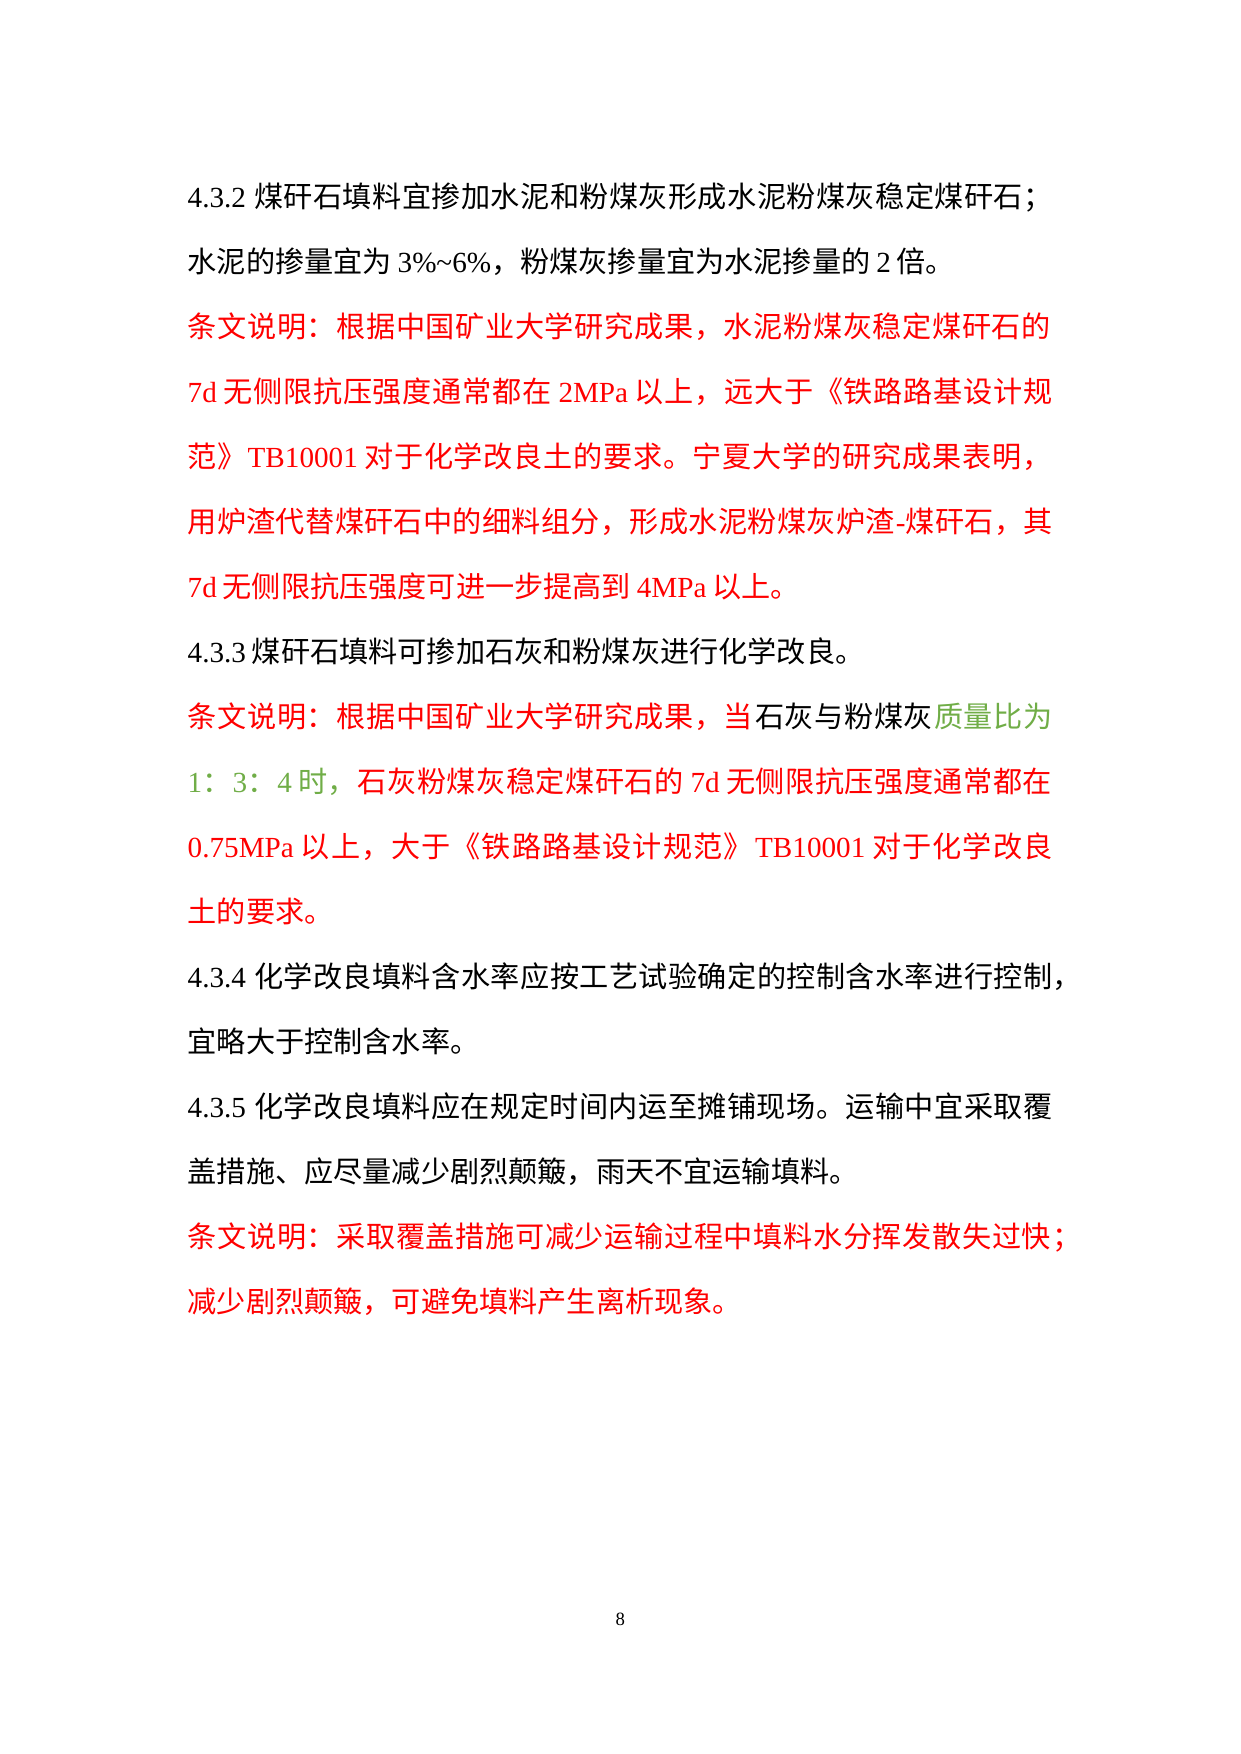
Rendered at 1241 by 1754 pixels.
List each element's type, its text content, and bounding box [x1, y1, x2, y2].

text 4.3.4 化学改良填料含水率应按工艺试验确定的控制含水率进行控制，宜略大于控制含水率。 [187, 942, 1053, 1072]
text 条文说明：根据中国矿业大学研究成果，当石灰与粉煤灰质量比为1：3：4时，石灰粉煤灰稳定煤矸石的7d无侧限抗压强度通常都在0.75MPa以上，大于《铁路路基设计规范》TB10001对于化学改良土的要求。 [187, 682, 1053, 942]
text 4.3.3煤矸石填料可掺加石灰和粉煤灰进行化学改良。 [187, 617, 1053, 682]
text 条文说明：采取覆盖措施可减少运输过程中填料水分挥发散失过快；减少剧烈颠簸，可避免填料产生离析现象。 [187, 1202, 1053, 1332]
text 4.3.2 煤矸石填料宜掺加水泥和粉煤灰形成水泥粉煤灰稳定煤矸石；水泥的掺量宜为3%~6%，粉煤灰掺量宜为水泥掺量的2倍。 [187, 162, 1053, 292]
text 条文说明：根据中国矿业大学研究成果，水泥粉煤灰稳定煤矸石的7d无侧限抗压强度通常都在2MPa以上，远大于《铁路路基设计规范》TB10001对于化学改良土的要求。宁夏大学的研究成果表明，用炉渣代替煤矸石中的细料组分，形成水泥粉煤灰炉渣-煤矸石，其7d无侧限抗压强度可进一步提高到4MPa以上。 [187, 292, 1053, 617]
text 4.3.5 化学改良填料应在规定时间内运至摊铺现场。运输中宜采取覆盖措施、应尽量减少剧烈颠簸，雨天不宜运输填料。 [187, 1072, 1053, 1202]
